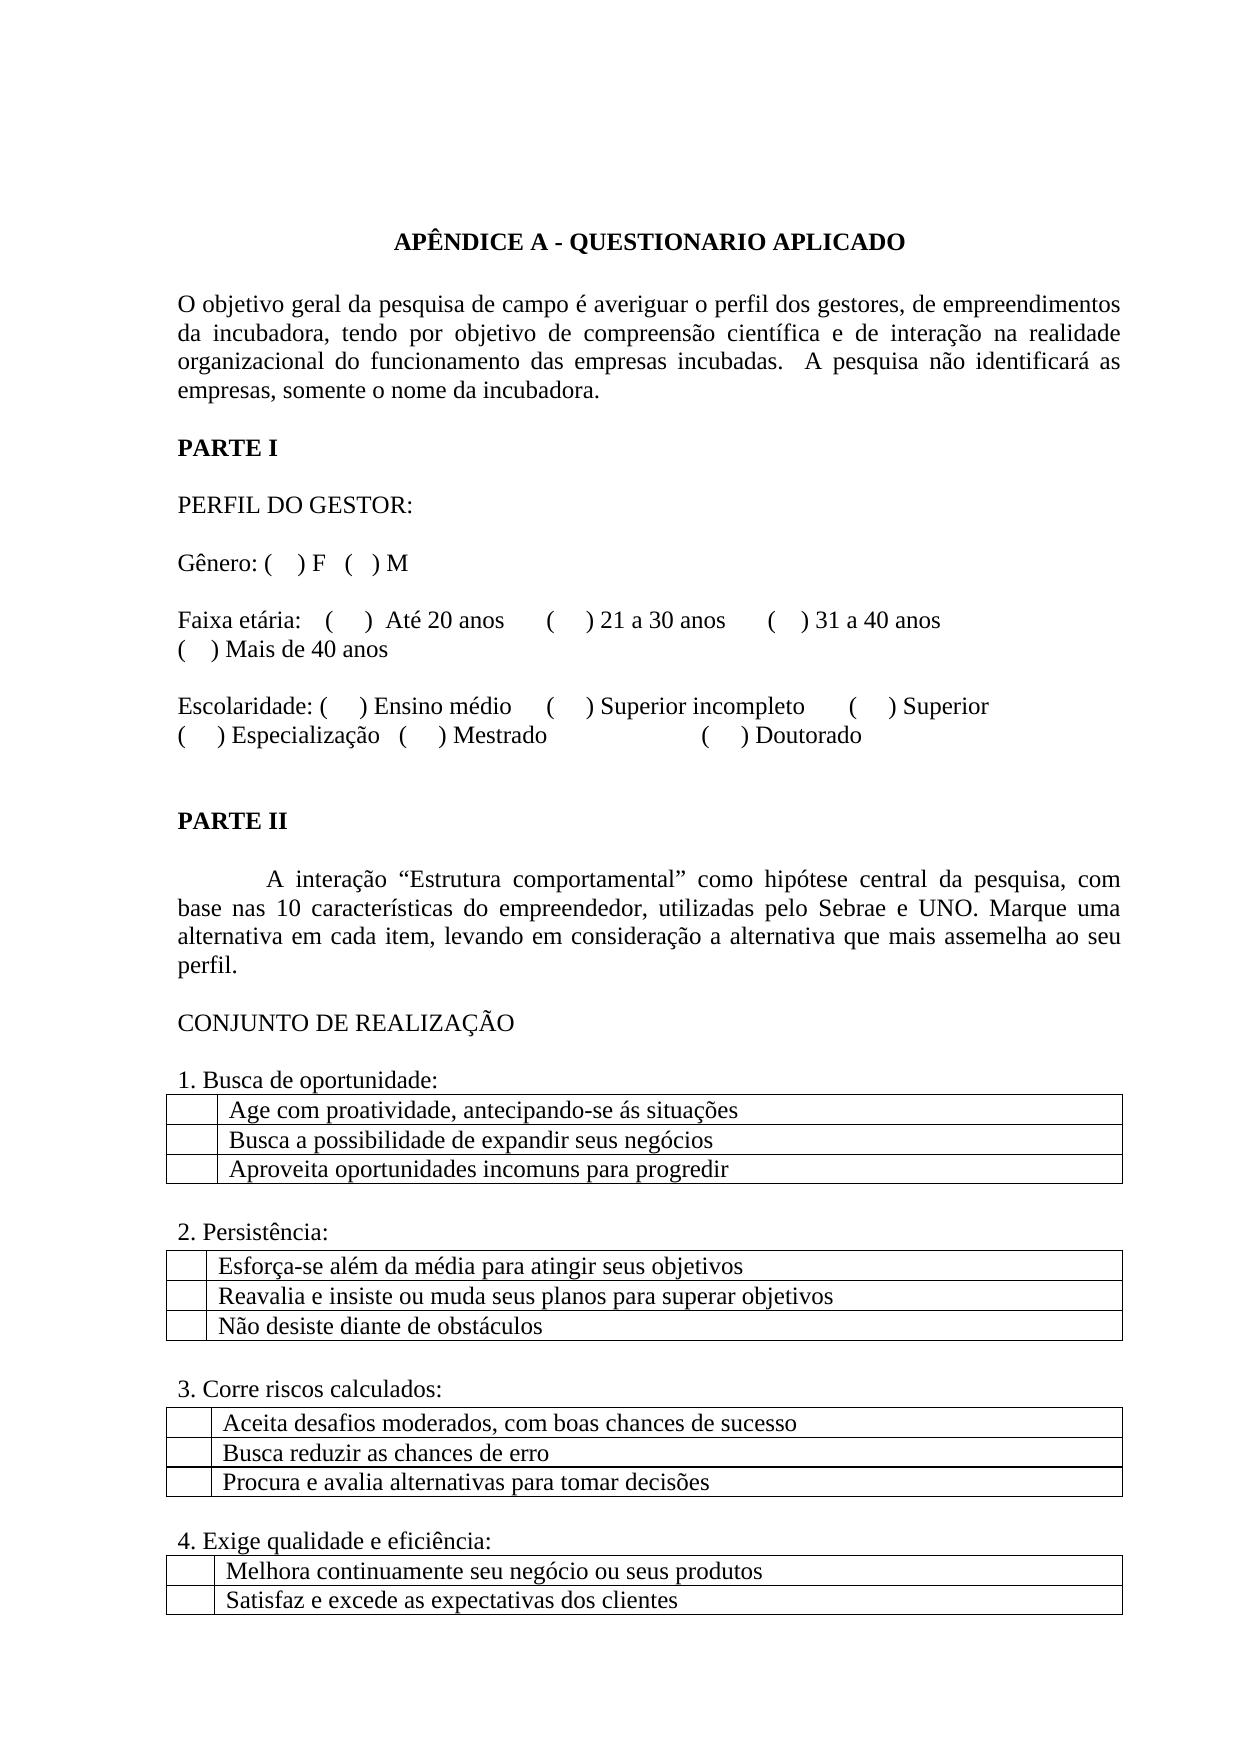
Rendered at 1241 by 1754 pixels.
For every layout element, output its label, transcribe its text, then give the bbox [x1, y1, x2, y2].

text 1. Busca de oportunidade: [177, 1065, 1122, 1094]
table_cell Não desiste diante de obstáculos [207, 1311, 1122, 1340]
text PERFIL DO GESTOR: [177, 490, 1122, 519]
table_header [167, 1408, 211, 1437]
text PARTE I [177, 433, 1122, 461]
table_cell [167, 1125, 217, 1153]
table_cell [167, 1281, 206, 1310]
table_cell [167, 1586, 214, 1614]
table_header Melhora continuamente seu negócio ou seus produtos [215, 1556, 1122, 1584]
text Gênero: ( ) F ( ) M [177, 548, 1122, 576]
text ( ) Especialização ( ) Mestrado ( ) Doutorado [177, 720, 1122, 749]
text 2. Persistência: [177, 1217, 1122, 1246]
table_header Esforça-se além da média para atingir seus objetivos [207, 1251, 1122, 1280]
table_cell [167, 1468, 211, 1496]
table_cell [167, 1438, 211, 1466]
text A interação “Estrutura comportamental” como hipótese central da pesquisa, com base nas 10 características do empreendedor, utilizadas pelo Sebrae e UNO. Marque uma alternativa em cada item, levando em consideração a alternativa que mais assemelha ao seu perfil. [177, 864, 1122, 979]
table_cell Aproveita oportunidades incomuns para progredir [218, 1155, 1122, 1183]
text Faixa etária: ( ) Até 20 anos ( ) 21 a 30 anos ( ) 31 a 40 anos [177, 605, 1122, 634]
text ( ) Mais de 40 anos [177, 634, 1122, 663]
table_cell Busca reduzir as chances de erro [212, 1438, 1122, 1466]
table_cell Busca a possibilidade de expandir seus negócios [218, 1125, 1122, 1153]
table_cell Procura e avalia alternativas para tomar decisões [212, 1468, 1122, 1496]
table_cell Reavalia e insiste ou muda seus planos para superar objetivos [207, 1281, 1122, 1310]
table_cell [167, 1311, 206, 1340]
table_header [167, 1095, 217, 1124]
table_header Age com proatividade, antecipando-se ás situações [218, 1095, 1122, 1124]
text 4. Exige qualidade e eficiência: [177, 1526, 1122, 1555]
text Escolaridade: ( ) Ensino médio ( ) Superior incompleto ( ) Superior [177, 691, 1122, 720]
text 3. Corre riscos calculados: [177, 1374, 1122, 1403]
table_cell [167, 1155, 217, 1183]
text APÊNDICE A - QUESTIONARIO APLICADO [177, 227, 1122, 256]
table_header Aceita desafios moderados, com boas chances de sucesso [212, 1408, 1122, 1437]
text CONJUNTO DE REALIZAÇÃO [177, 1008, 1122, 1036]
table_header [167, 1251, 206, 1280]
text O objetivo geral da pesquisa de campo é averiguar o perfil dos gestores, de empreendimentos da incubadora, tendo por objetivo de compreensão científica e de interação na realidade organizacional do funcionamento das empresas incubadas. A pesquisa não identificará as empresas, somente o nome da incubadora. [177, 289, 1122, 404]
table_cell Satisfaz e excede as expectativas dos clientes [215, 1586, 1122, 1614]
text PARTE II [177, 806, 1122, 835]
table_header [167, 1556, 214, 1584]
